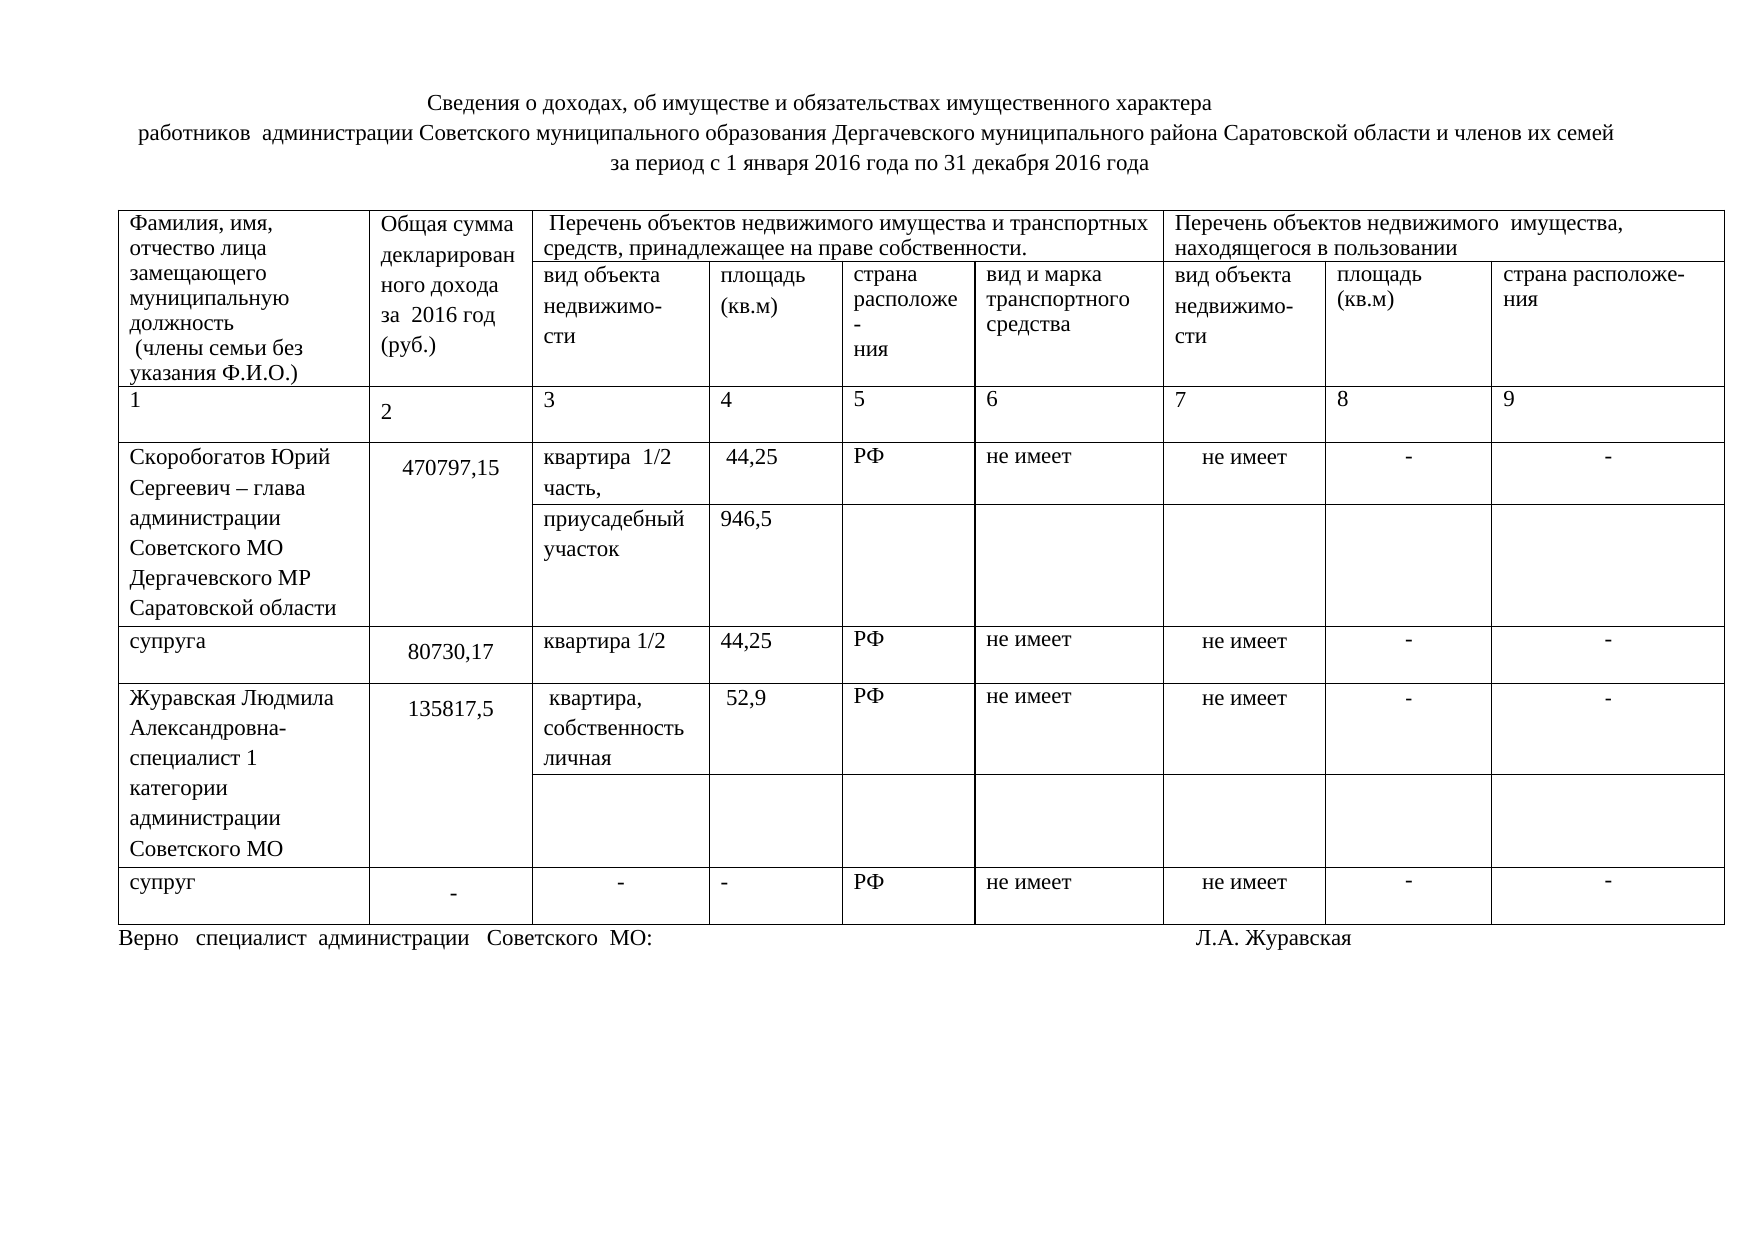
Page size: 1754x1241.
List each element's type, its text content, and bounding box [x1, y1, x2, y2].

table_header Перечень объектов недвижимого имущества и транспортных средств, принадлежащее на праве собственности. [533, 211, 1163, 261]
table_cell [1492, 775, 1724, 867]
table_cell 2 [370, 387, 532, 442]
table_cell - [1492, 684, 1724, 774]
table_cell Журавская Людмила Александровна- специалист 1 категории администрации Советского МО [119, 684, 369, 867]
table_cell 5 [843, 387, 974, 442]
table_cell 8 [1326, 387, 1491, 442]
table_cell не имеет [1164, 868, 1325, 923]
table_cell квартира, собственность личная [533, 684, 709, 774]
table_cell площадь (кв.м) [710, 262, 842, 386]
table_cell - [1326, 868, 1491, 923]
table_cell [1326, 505, 1491, 626]
table_cell вид объекта недвижимо- сти [1164, 262, 1325, 386]
table_cell супруг [119, 868, 369, 923]
table_cell [843, 775, 974, 867]
table_cell РФ [843, 684, 974, 774]
table_cell - [1326, 443, 1491, 504]
table_cell РФ [843, 868, 974, 923]
table_cell 9 [1492, 387, 1724, 442]
table_cell 470797,15 [370, 443, 532, 626]
table_header Перечень объектов недвижимого имущества, находящегося в пользовании [1164, 211, 1724, 261]
text за период с 1 января 2016 года по 31 декабря 2016 года [118, 149, 1636, 175]
table_cell 52,9 [710, 684, 842, 774]
table_cell [710, 775, 842, 867]
table_cell РФ [843, 443, 974, 504]
table_cell не имеет [976, 684, 1163, 774]
table_cell супруга [119, 627, 369, 683]
table_cell 946,5 [710, 505, 842, 626]
table_cell - [710, 868, 842, 923]
table_cell [843, 505, 974, 626]
text работников администрации Советского муниципального образования Дергачевского муниципального района Саратовской области и членов их семей [118, 119, 1636, 145]
table_cell - [1492, 868, 1724, 923]
table_cell [533, 775, 709, 867]
table_cell - [1326, 627, 1491, 683]
table_header Общая сумма декларирован ного дохода за 2016 год (руб.) [370, 211, 532, 386]
table_cell - [370, 868, 532, 923]
table_cell 44,25 [710, 443, 842, 504]
table_cell [1326, 775, 1491, 867]
table_header Фамилия, имя, отчество лица замещающего муниципальную должность (члены семьи без указания Ф.И.О.) [119, 211, 369, 386]
table_cell Скоробогатов Юрий Сергеевич – глава администрации Советского МО Дергачевского МР Саратовской области [119, 443, 369, 626]
text Сведения о доходах, об имуществе и обязательствах имущественного характера [118, 89, 1636, 115]
table_cell страна расположе- ния [1492, 262, 1724, 386]
table_cell площадь (кв.м) [1326, 262, 1491, 386]
table_cell не имеет [976, 443, 1163, 504]
table_cell не имеет [1164, 443, 1325, 504]
table_cell не имеет [1164, 684, 1325, 774]
table_cell не имеет [976, 868, 1163, 923]
table_cell 44,25 [710, 627, 842, 683]
table_cell вид объекта недвижимо- сти [533, 262, 709, 386]
text Верно специалист администрации Советского МО: Л.А. Журавская [118, 925, 1636, 951]
table_cell вид и марка транспортного средства [976, 262, 1163, 386]
table_cell [1164, 505, 1325, 626]
table_cell не имеет [976, 627, 1163, 683]
table_cell - [1492, 443, 1724, 504]
table_cell квартира 1/2 часть, [533, 443, 709, 504]
table_cell приусадебный участок [533, 505, 709, 626]
table_cell 7 [1164, 387, 1325, 442]
table_cell 6 [976, 387, 1163, 442]
table_cell - [1492, 627, 1724, 683]
table_cell не имеет [1164, 627, 1325, 683]
table_cell страна расположе- ния [843, 262, 974, 386]
table_cell - [1326, 684, 1491, 774]
table_cell РФ [843, 627, 974, 683]
table_cell 1 [119, 387, 369, 442]
table_cell 3 [533, 387, 709, 442]
table_cell 80730,17 [370, 627, 532, 683]
table_cell [1492, 505, 1724, 626]
table_cell 135817,5 [370, 684, 532, 867]
table_cell 4 [710, 387, 842, 442]
table_cell [976, 775, 1163, 867]
table_cell [1164, 775, 1325, 867]
table_cell квартира 1/2 [533, 627, 709, 683]
table_cell [976, 505, 1163, 626]
table_cell - [533, 868, 709, 923]
